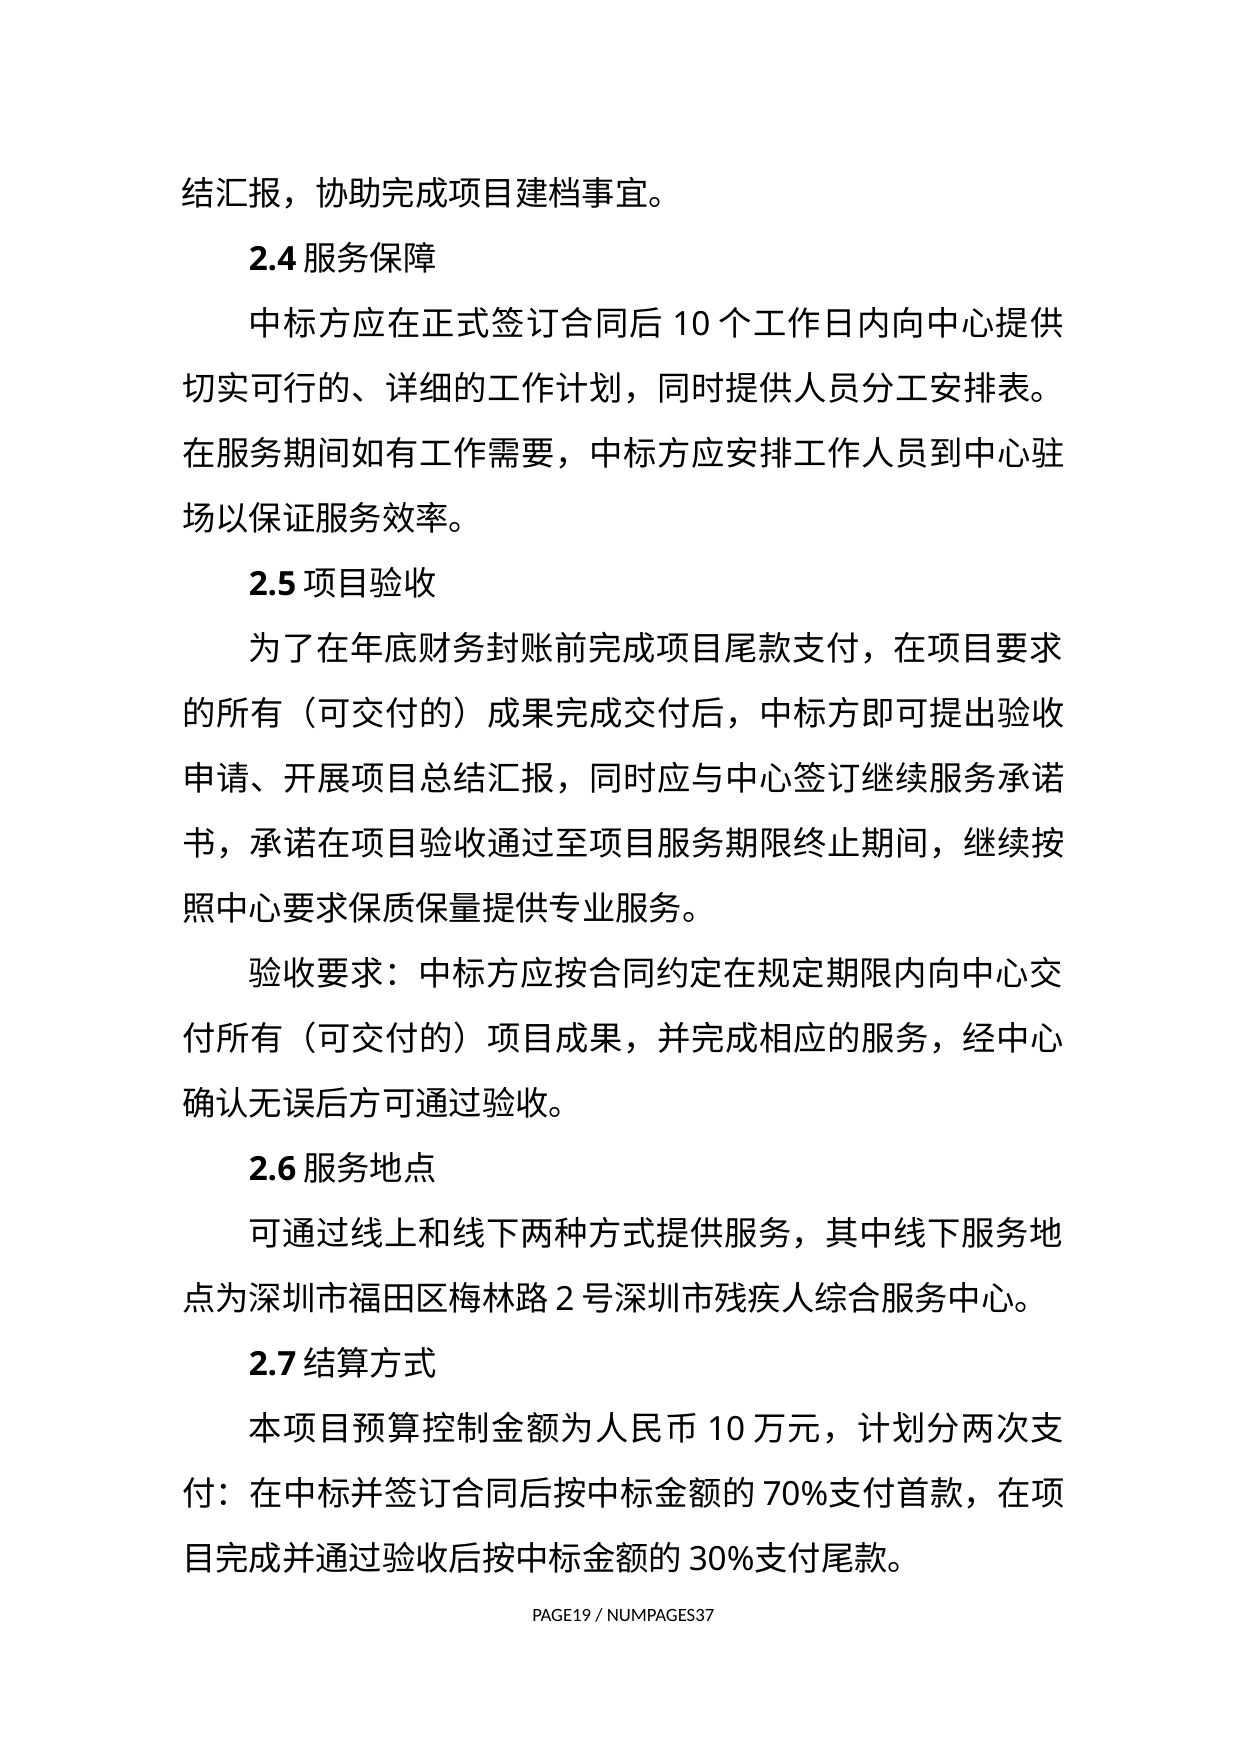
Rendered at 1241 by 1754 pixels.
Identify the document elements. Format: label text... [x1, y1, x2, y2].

text 中标方应在正式签订合同后10个工作日内向中心提供切实可行的、详细的工作计划，同时提供人员分工安排表。在服务期间如有工作需要，中标方应安排工作人员到中心驻场以保证服务效率。 [182, 288, 1064, 548]
text 2.7结算方式 [182, 1328, 1064, 1393]
text 2.5项目验收 [182, 548, 1064, 613]
text 为了在年底财务封账前完成项目尾款支付，在项目要求的所有（可交付的）成果完成交付后，中标方即可提出验收申请、开展项目总结汇报，同时应与中心签订继续服务承诺书，承诺在项目验收通过至项目服务期限终止期间，继续按照中心要求保质保量提供专业服务。 [182, 613, 1064, 938]
text 2.6服务地点 [182, 1133, 1064, 1198]
text 2.4服务保障 [182, 223, 1064, 288]
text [182, 158, 1064, 223]
text 验收要求：中标方应按合同约定在规定期限内向中心交付所有（可交付的）项目成果，并完成相应的服务，经中心确认无误后方可通过验收。 [182, 938, 1064, 1133]
text 可通过线上和线下两种方式提供服务，其中线下服务地点为深圳市福田区梅林路2号深圳市残疾人综合服务中心。 [182, 1198, 1064, 1328]
text 本项目预算控制金额为人民币10万元，计划分两次支付：在中标并签订合同后按中标金额的70%支付首款，在项目完成并通过验收后按中标金额的30%支付尾款。 [182, 1393, 1064, 1588]
